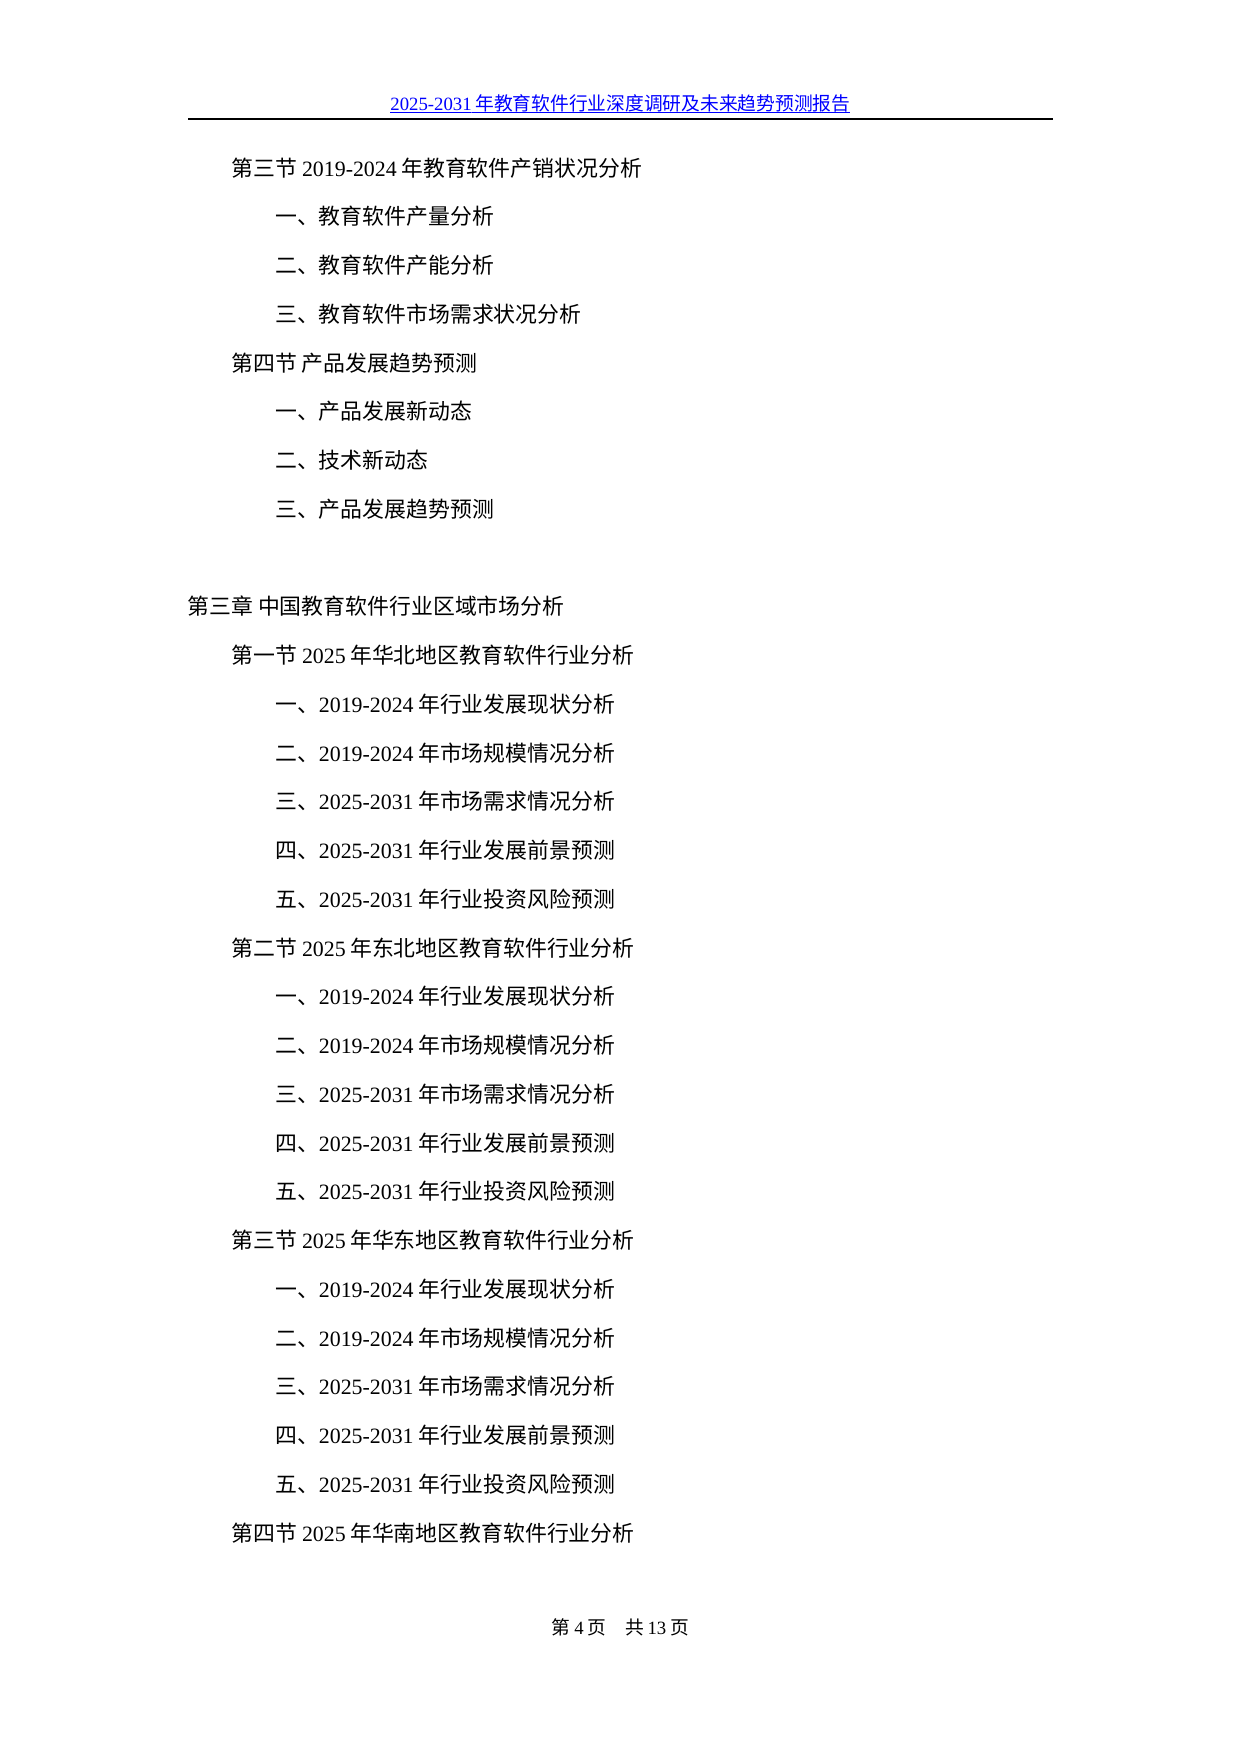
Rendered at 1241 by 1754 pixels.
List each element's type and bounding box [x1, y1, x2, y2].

text [187, 150, 1053, 1548]
